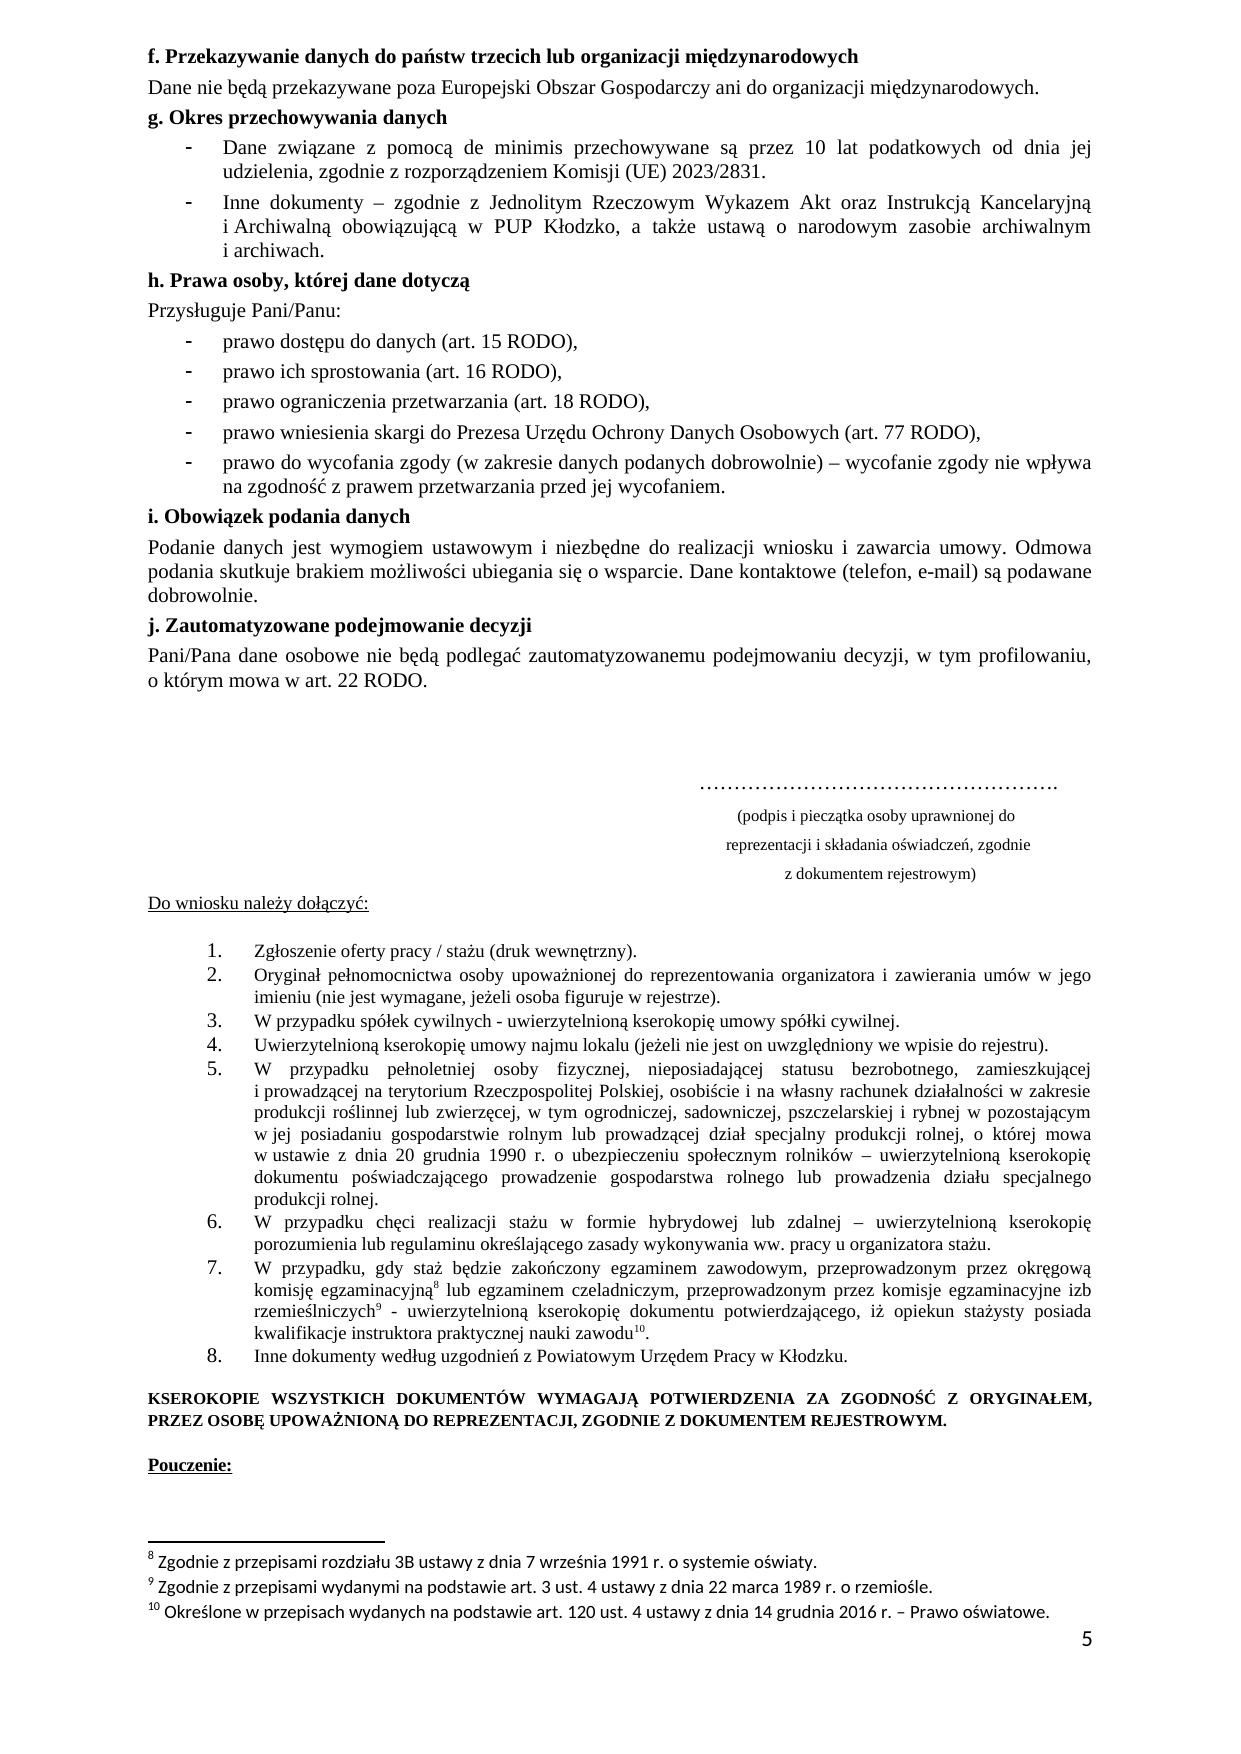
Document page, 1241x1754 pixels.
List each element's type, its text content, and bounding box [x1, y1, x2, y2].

list prawo wniesienia skargi do Prezesa Urzędu Ochrony Danych Osobowych (art. 77 RODO), [185, 420, 1093, 444]
list Dane związane z pomocą de minimis przechowywane są przez 10 lat podatkowych od dnia jej udzielenia, zgodnie z rozporządzeniem Komisji (UE) 2023/2831. [185, 135, 1093, 183]
list prawo do wycofania zgody (w zakresie danych podanych dobrowolnie) – wycofanie zgody nie wpływa na zgodność z prawem przetwarzania przed jej wycofaniem. [185, 450, 1093, 498]
text ……………………………………………. [664, 770, 1093, 794]
list Inne dokumenty – zgodnie z Jednolitym Rzeczowym Wykazem Akt oraz Instrukcją Kancelaryjną i Archiwalną obowiązującą w PUP Kłodzko, a także ustawą o narodowym zasobie archiwalnym i archiwach. [185, 190, 1093, 262]
text Pani/Pana dane osobowe nie będą podlegać zautomatyzowanemu podejmowaniu decyzji, w tym profilowaniu, o którym mowa w art. 22 RODO. [148, 643, 1093, 692]
text g. Okres przechowywania danych [148, 105, 1093, 129]
text h. Prawa osoby, której dane dotyczą [148, 268, 1093, 292]
text Podanie danych jest wymogiem ustawowym i niezbędne do realizacji wniosku i zawarcia umowy. Odmowa podania skutkuje brakiem możliwości ubiegania się o wsparcie. Dane kontaktowe (telefon, e-mail) są podawane dobrowolnie. [148, 535, 1093, 607]
list prawo ich sprostowania (art. 16 RODO), [185, 359, 1093, 383]
list Oryginał pełnomocnictwa osoby upoważnionej do reprezentowania organizatora i zawierania umów w jego imieniu (nie jest wymagane, jeżeli osoba figuruje w rejestrze). [207, 962, 1093, 1007]
list W przypadku chęci realizacji stażu w formie hybrydowej lub zdalnej – uwierzytelnioną kserokopię porozumienia lub regulaminu określającego zasady wykonywania ww. pracy u organizatora stażu. [207, 1209, 1093, 1255]
text (podpis i pieczątka osoby uprawnionej do reprezentacji i składania oświadczeń, zgodnie z dokumentem rejestrowym) [664, 806, 1093, 883]
text i. Obowiązek podania danych [148, 504, 1093, 528]
text KSEROKOPIE WSZYSTKICH DOKUMENTÓW WYMAGAJĄ POTWIERDZENIA ZA ZGODNOŚĆ Z ORYGINAŁEM, PRZEZ OSOBĘ UPOWAŻNIONĄ DO REPREZENTACJI, ZGODNIE Z DOKUMENTEM REJESTROWYM. [148, 1389, 1093, 1430]
text j. Zautomatyzowane podejmowanie decyzji [148, 613, 1093, 637]
text Pouczenie: [148, 1454, 1093, 1475]
text Do wniosku należy dołączyć: [148, 892, 1093, 914]
list W przypadku pełnoletniej osoby fizycznej, nieposiadającej statusu bezrobotnego, zamieszkującej i prowadzącej na terytorium Rzeczpospolitej Polskiej, osobiście i na własny rachunek działalności w zakresie produkcji roślinnej lub zwierzęcej, w tym ogrodniczej, sadowniczej, pszczelarskiej i rybnej w pozostającym w jej posiadaniu gospodarstwie rolnym lub prowadzącej dział specjalny produkcji rolnej, o której mowa w ustawie z dnia 20 grudnia 1990 r. o ubezpieczeniu społecznym rolników – uwierzytelnioną kserokopię dokumentu poświadczającego prowadzenie gospodarstwa rolnego lub prowadzenia działu specjalnego produkcji rolnej. [207, 1056, 1093, 1209]
list prawo ograniczenia przetwarzania (art. 18 RODO), [185, 389, 1093, 413]
text f. Przekazywanie danych do państw trzecich lub organizacji międzynarodowych [148, 44, 1093, 68]
text Dane nie będą przekazywane poza Europejski Obszar Gospodarczy ani do organizacji międzynarodowych. [148, 75, 1093, 99]
list prawo dostępu do danych (art. 15 RODO), [185, 329, 1093, 353]
list W przypadku, gdy staż będzie zakończony egzaminem zawodowym, przeprowadzonym przez okręgową komisję egzaminacyjną lub egzaminem czeladniczym, przeprowadzonym przez komisje egzaminacyjne izb rzemieślniczych - uwierzytelnioną kserokopię dokumentu potwierdzającego, iż opiekun stażysty posiada kwalifikacje instruktora praktycznej nauki zawodu. [207, 1255, 1093, 1343]
list W przypadku spółek cywilnych - uwierzytelnioną kserokopię umowy spółki cywilnej. [207, 1007, 1093, 1032]
list Zgłoszenie oferty pracy / stażu (druk wewnętrzny). [207, 938, 1093, 962]
text Przysługuje Pani/Panu: [148, 298, 1093, 322]
list Uwierzytelnioną kserokopię umowy najmu lokalu (jeżeli nie jest on uwzględniony we wpisie do rejestru). [207, 1032, 1093, 1056]
list Inne dokumenty według uzgodnień z Powiatowym Urzędem Pracy w Kłodzku. [207, 1343, 1093, 1367]
